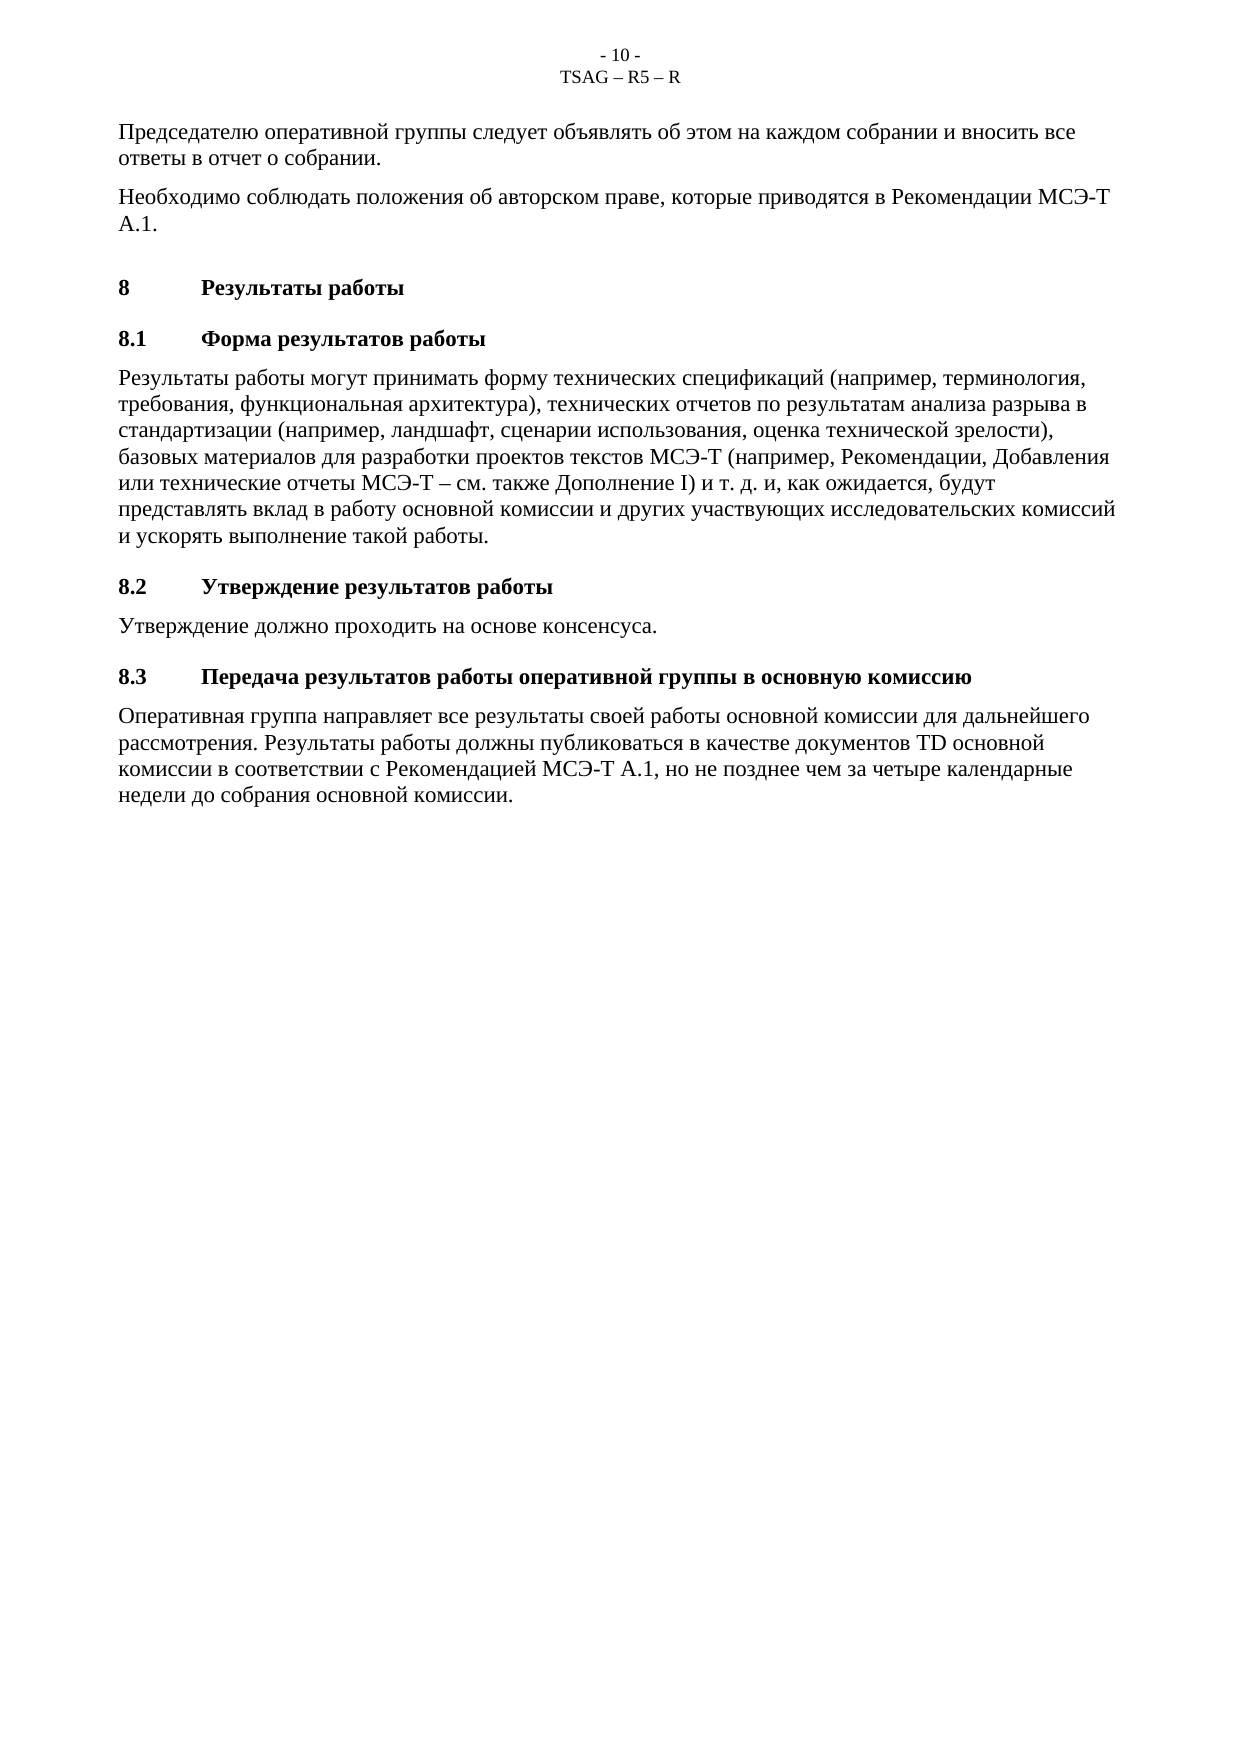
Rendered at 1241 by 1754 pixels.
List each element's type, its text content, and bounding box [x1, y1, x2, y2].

text Председателю оперативной группы следует объявлять об этом на каждом собрании и вносить все ответы в отчет о собрании. [118, 118, 1122, 171]
subtitle 8.2 Утверждение результатов работы [118, 573, 1122, 599]
subtitle 8.1 Форма результатов работы [118, 325, 1122, 351]
text Оперативная группа направляет все результаты своей работы основной комиссии для дальнейшего рассмотрения. Результаты работы должны публиковаться в качестве документов TD основной комиссии в соответствии с Рекомендацией МСЭ-Т А.1, но не позднее чем за четыре календарные недели до собрания основной комиссии. [118, 702, 1122, 808]
text Утверждение должно проходить на основе консенсуса. [118, 612, 1122, 638]
text Необходимо соблюдать положения об авторском праве, которые приводятся в Рекомендации МСЭ-Т A.1. [118, 183, 1122, 236]
text Результаты работы могут принимать форму технических спецификаций (например, терминология, требования, функциональная архитектура), технических отчетов по результатам анализа разрыва в стандартизации (например, ландшафт, сценарии использования, оценка технической зрелости), базовых материалов для разработки проектов текстов МСЭ-Т (например, Рекомендации, Добавления или технические отчеты МСЭ-Т – см. также Дополнение I) и т. д. и, как ожидается, будут представлять вклад в работу основной комиссии и других участвующих исследовательских комиссий и ускорять выполнение такой работы. [118, 364, 1122, 548]
subtitle 8 Результаты работы [118, 273, 1122, 300]
subtitle 8.3 Передача результатов работы оперативной группы в основную комиссию [118, 663, 1122, 690]
